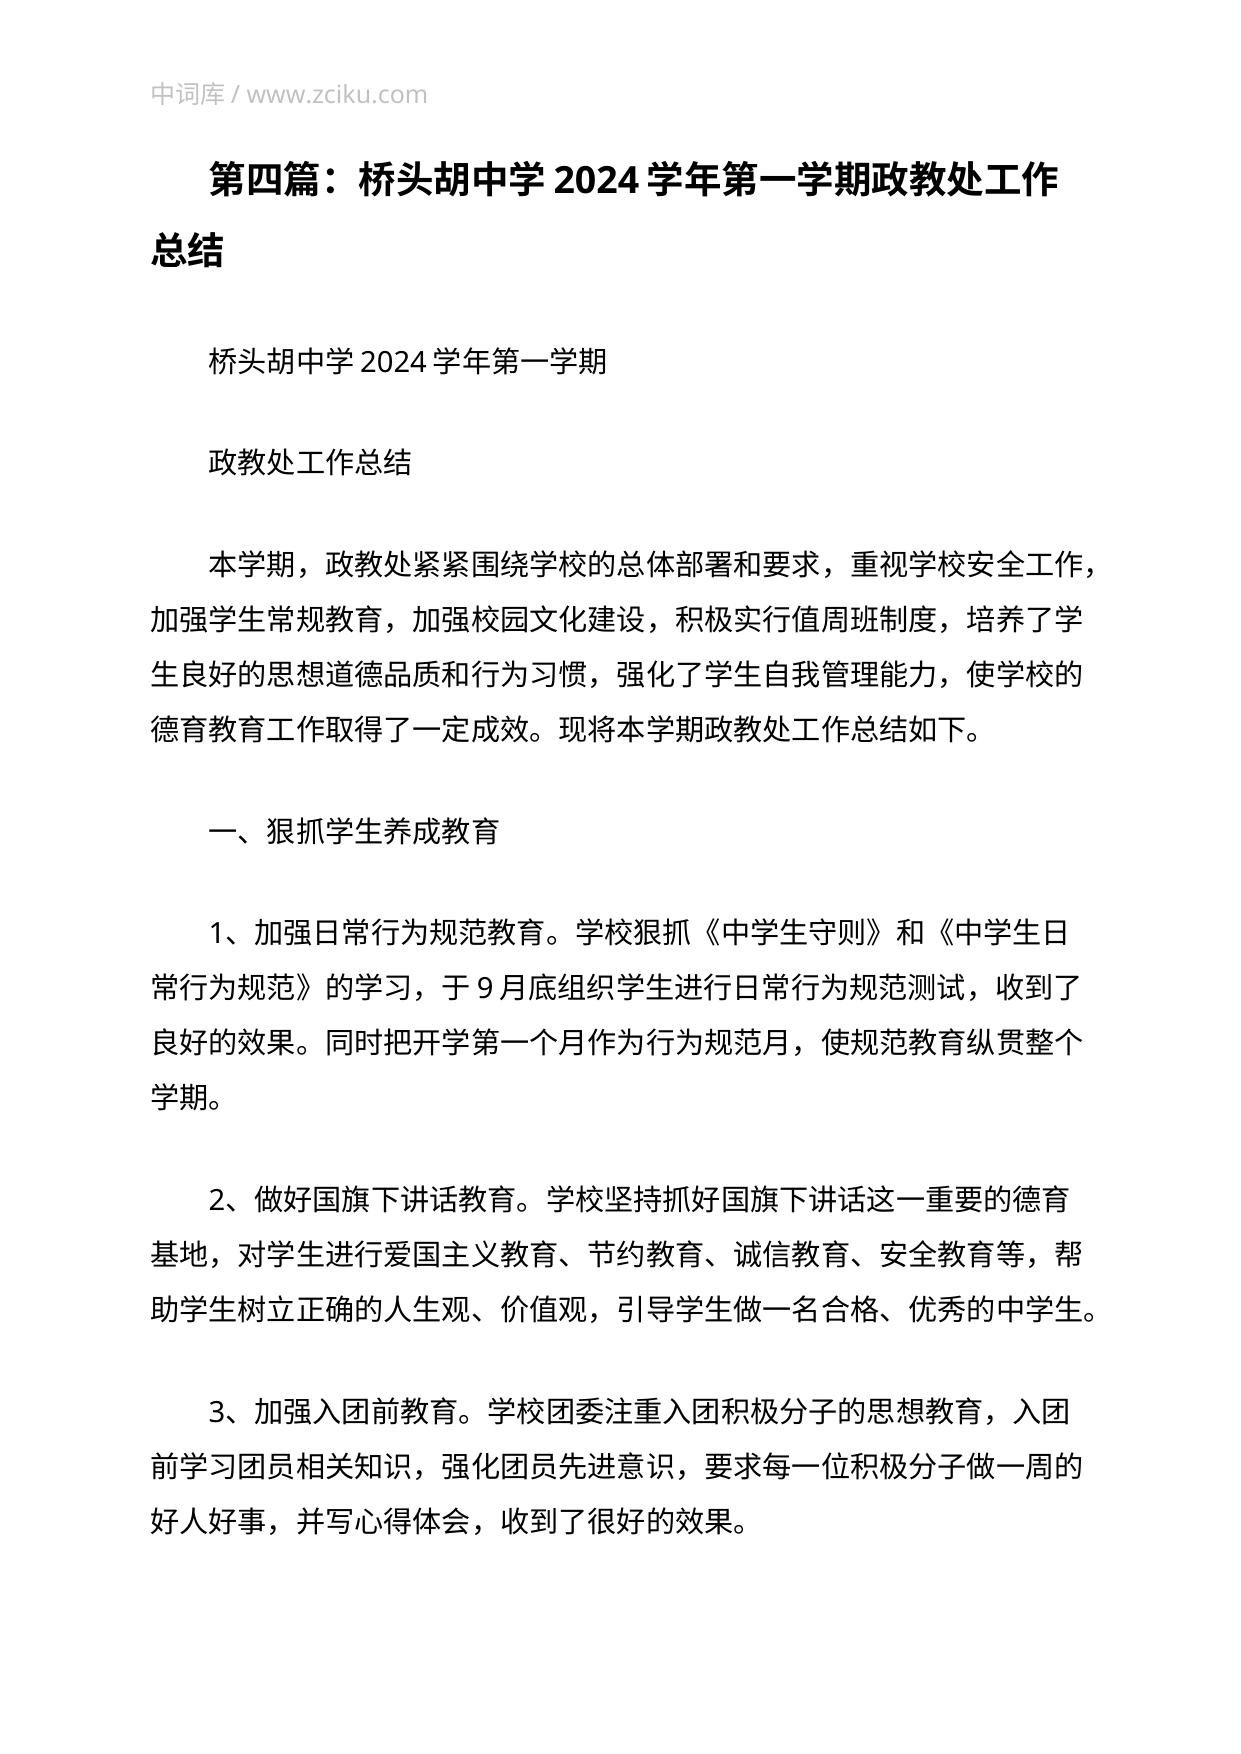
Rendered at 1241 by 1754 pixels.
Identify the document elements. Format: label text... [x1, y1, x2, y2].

text 桥头胡中学2024学年第一学期 [150, 338, 1090, 381]
text 第四篇：桥头胡中学2024学年第一学期政教处工作总结 [150, 150, 1090, 275]
text 1、加强日常行为规范教育。学校狠抓《中学生守则》和《中学生日常行为规范》的学习，于9月底组织学生进行日常行为规范测试，收到了良好的效果。同时把开学第一个月作为行为规范月，使规范教育纵贯整个学期。 [150, 910, 1090, 1117]
text 一、狠抓学生养成教育 [150, 808, 1090, 851]
text 3、加强入团前教育。学校团委注重入团积极分子的思想教育，入团前学习团员相关知识，强化团员先进意识，要求每一位积极分子做一周的好人好事，并写心得体会，收到了很好的效果。 [150, 1388, 1090, 1541]
text 2、做好国旗下讲话教育。学校坚持抓好国旗下讲话这一重要的德育基地，对学生进行爱国主义教育、节约教育、诚信教育、安全教育等，帮助学生树立正确的人生观、价值观，引导学生做一名合格、优秀的中学生。 [150, 1177, 1090, 1329]
text 政教处工作总结 [150, 440, 1090, 482]
text 本学期，政教处紧紧围绕学校的总体部署和要求，重视学校安全工作，加强学生常规教育，加强校园文化建设，积极实行值周班制度，培养了学生良好的思想道德品质和行为习惯，强化了学生自我管理能力，使学校的德育教育工作取得了一定成效。现将本学期政教处工作总结如下。 [150, 542, 1090, 749]
